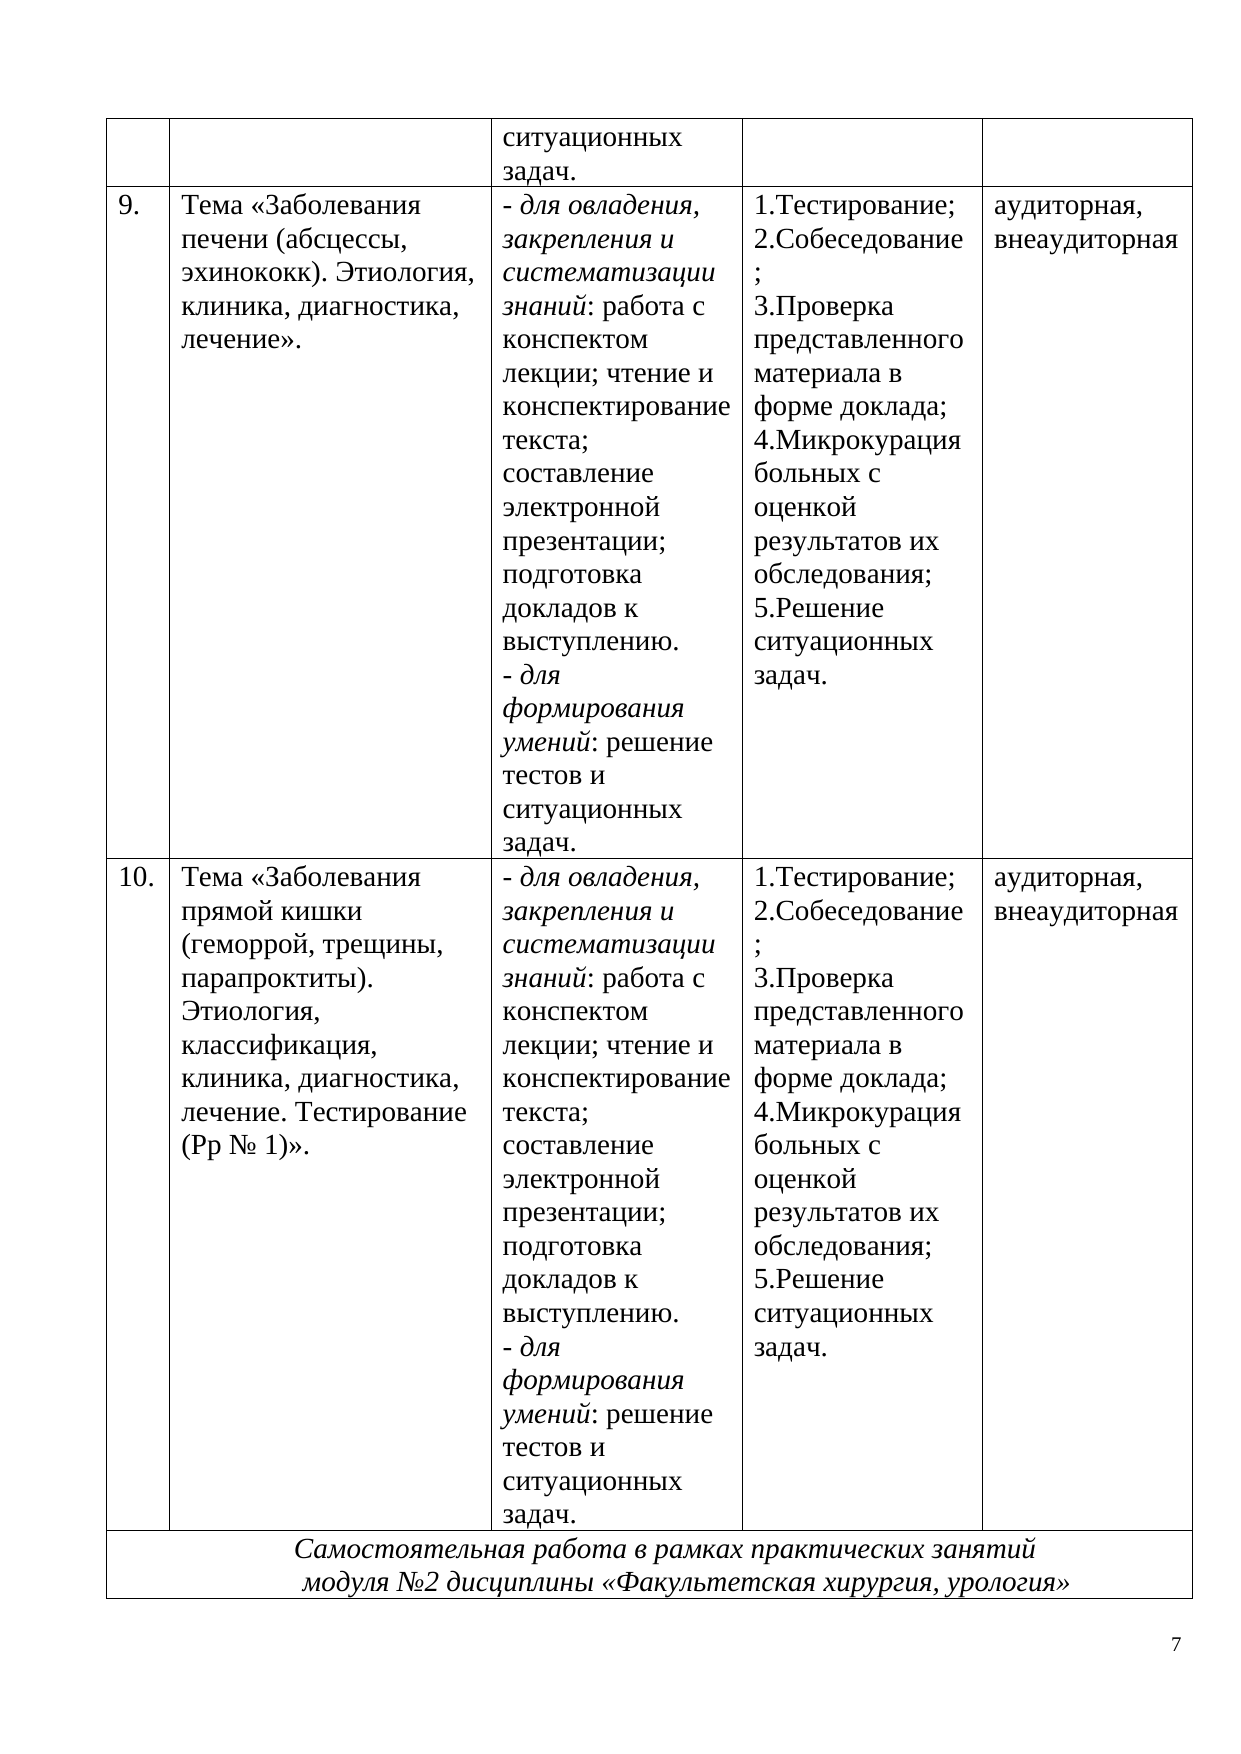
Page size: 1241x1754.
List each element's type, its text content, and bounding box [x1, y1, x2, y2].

table_cell 8. [107, 119, 169, 186]
table_cell 10. [107, 859, 169, 1530]
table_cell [492, 119, 742, 186]
table_cell аудиторная, внеаудиторная [983, 187, 1192, 858]
table_cell 9. [107, 187, 169, 858]
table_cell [492, 859, 742, 1530]
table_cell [743, 119, 982, 186]
table_cell аудиторная, внеаудиторная [983, 859, 1192, 1530]
table_cell Самостоятельная работа в рамках практических занятий модуля №2 дисциплины «Факультетская хирургия, урология» [107, 1531, 1192, 1598]
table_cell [743, 859, 982, 1530]
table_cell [983, 119, 1192, 186]
table_cell Тема «3аболевания печени (абсцессы, эхинококк). Этиология, клиника, диагностика, лечение». [170, 187, 491, 858]
table_cell Тема «Заболевания прямой кишки (геморрой, трещины, парапроктиты). Этиология, классификация, клиника, диагностика, лечение. Тестирование (Рр № 1)». [170, 859, 491, 1530]
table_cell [170, 119, 491, 186]
